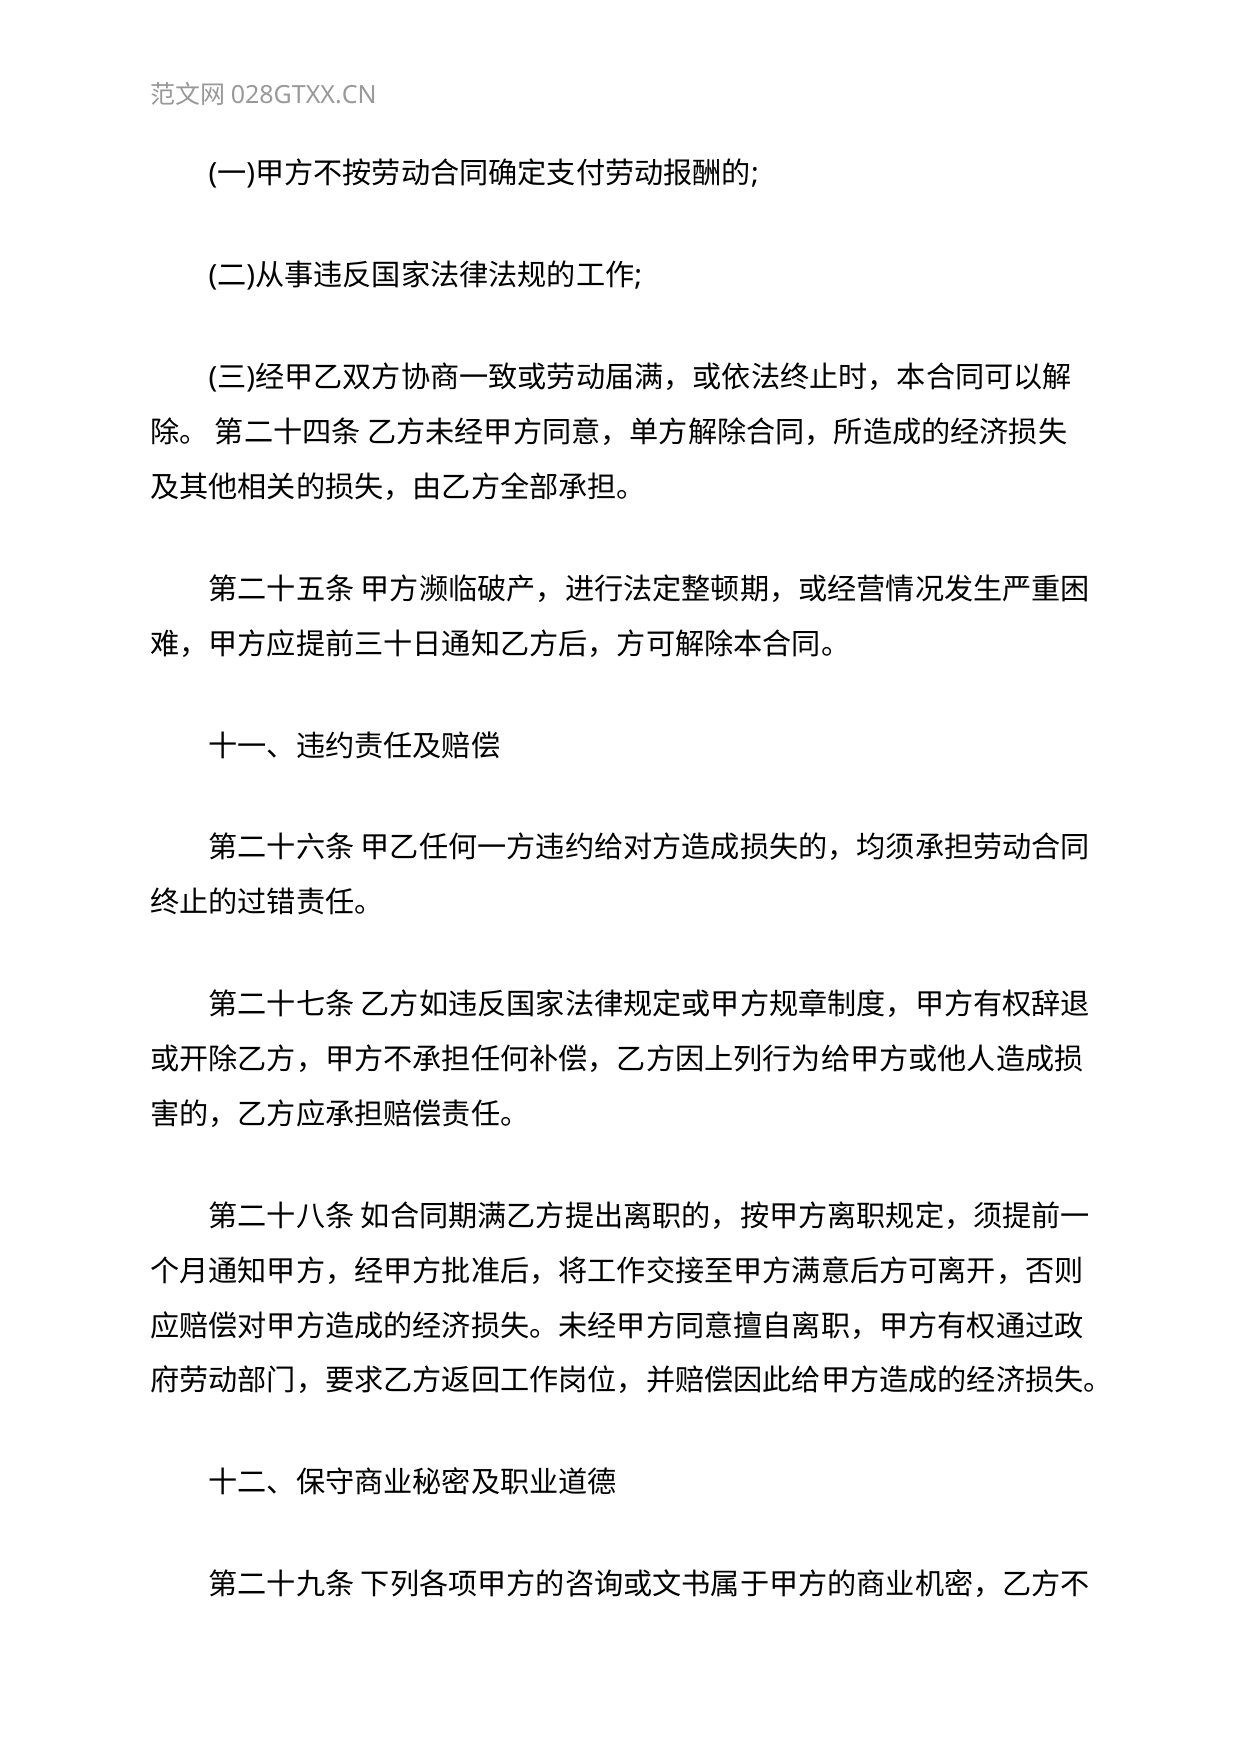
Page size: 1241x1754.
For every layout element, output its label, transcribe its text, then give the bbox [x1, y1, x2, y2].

text (三)经甲乙双方协商一致或劳动届满，或依法终止时，本合同可以解除。 第二十四条 乙方未经甲方同意，单方解除合同，所造成的经济损失及其他相关的损失，由乙方全部承担。 [150, 354, 1090, 506]
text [150, 1561, 1090, 1603]
text 十一、违约责任及赔偿 [150, 722, 1090, 764]
text (二)从事违反国家法律法规的工作; [150, 252, 1090, 294]
text 第二十八条 如合同期满乙方提出离职的，按甲方离职规定，须提前一个月通知甲方，经甲方批准后，将工作交接至甲方满意后方可离开，否则应赔偿对甲方造成的经济损失。未经甲方同意擅自离职，甲方有权通过政府劳动部门，要求乙方返回工作岗位，并赔偿因此给甲方造成的经济损失。 [150, 1192, 1090, 1399]
text 第二十六条 甲乙任何一方违约给对方造成损失的，均须承担劳动合同终止的过错责任。 [150, 824, 1090, 921]
text 第二十五条 甲方濒临破产，进行法定整顿期，或经营情况发生严重困难，甲方应提前三十日通知乙方后，方可解除本合同。 [150, 566, 1090, 663]
text 十二、保守商业秘密及职业道德 [150, 1459, 1090, 1501]
text (一)甲方不按劳动合同确定支付劳动报酬的; [150, 150, 1090, 192]
text 第二十七条 乙方如违反国家法律规定或甲方规章制度，甲方有权辞退或开除乙方，甲方不承担任何补偿，乙方因上列行为给甲方或他人造成损害的，乙方应承担赔偿责任。 [150, 981, 1090, 1133]
